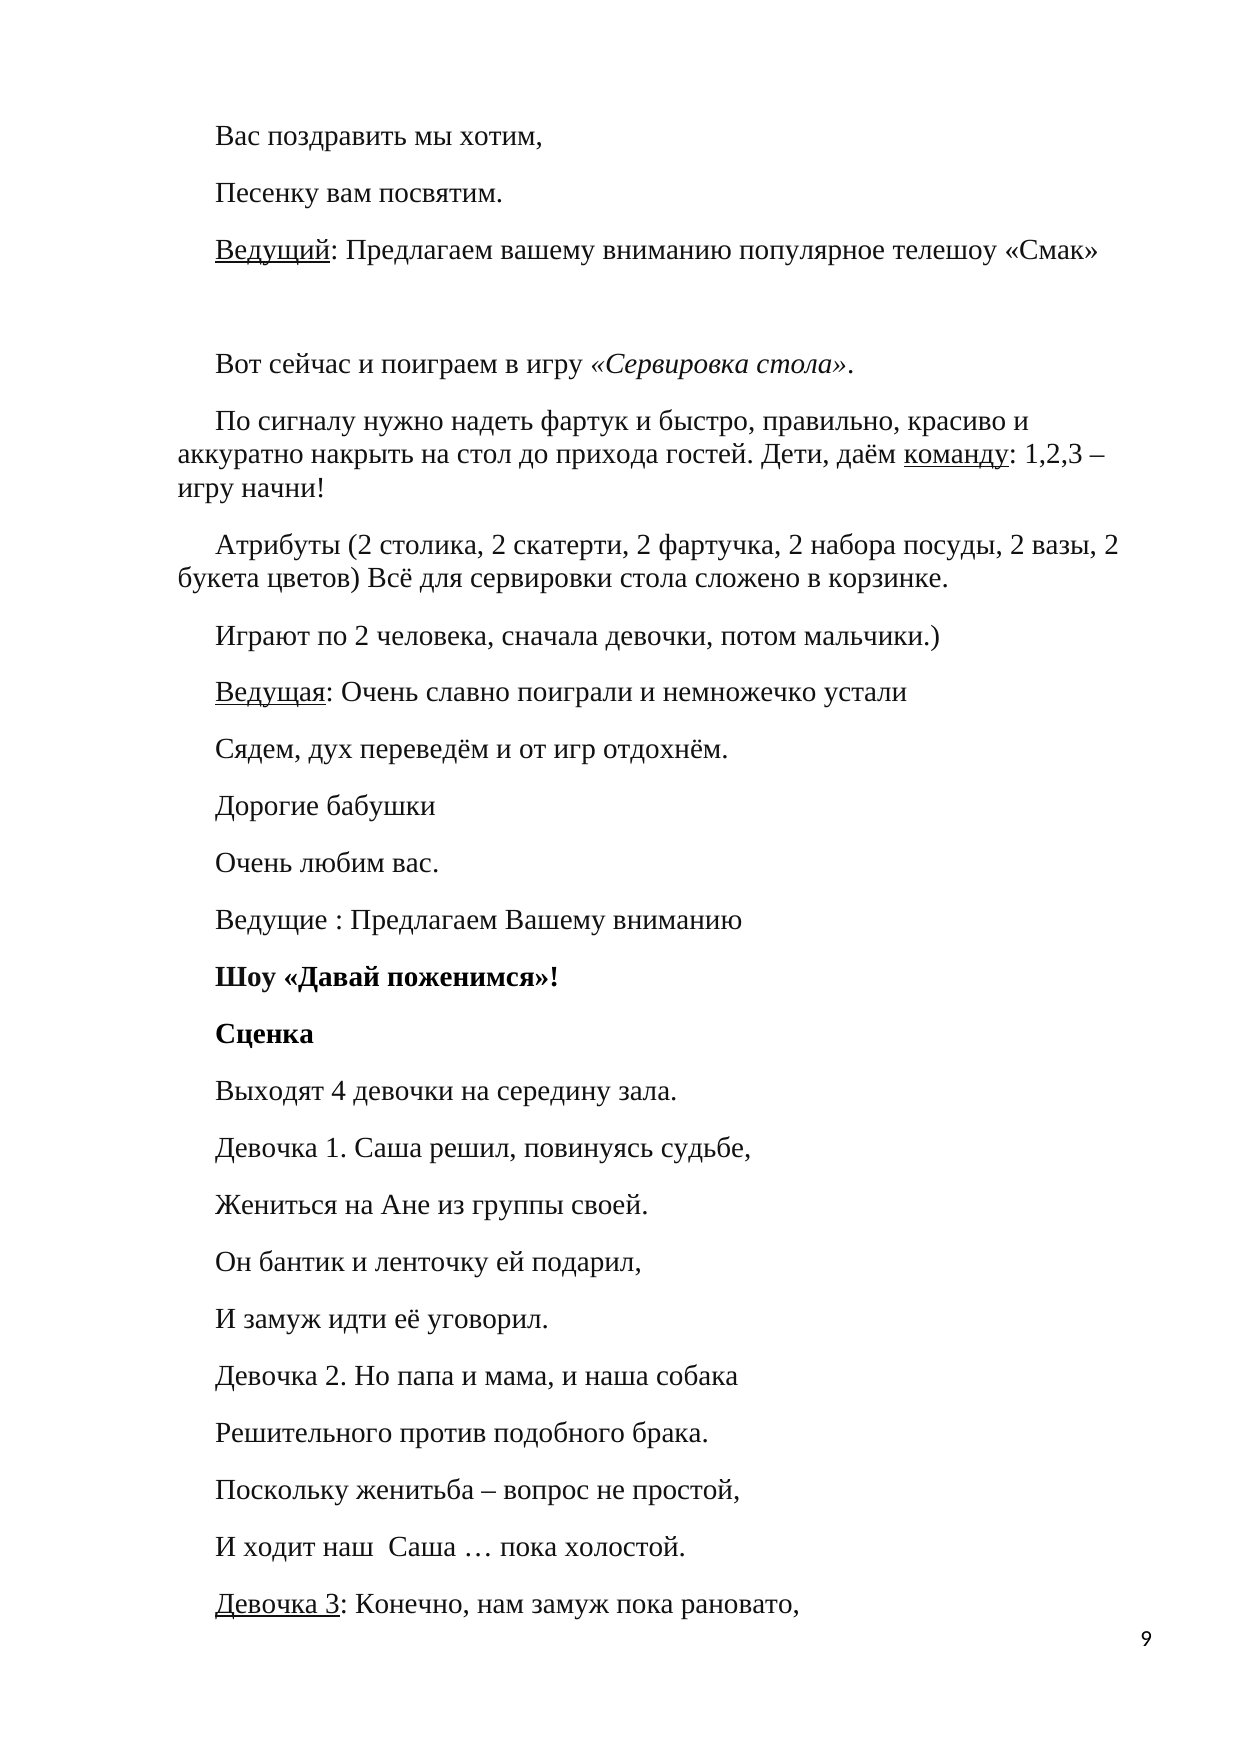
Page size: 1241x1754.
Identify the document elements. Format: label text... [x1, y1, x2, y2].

text Сядем, дух переведём и от игр отдохнём. [177, 732, 1152, 765]
text По сигналу нужно надеть фартук и быстро, правильно, красиво и аккуратно накрыть на стол до прихода гостей. Дети, даём команду: 1,2,3 – игру начни! [177, 403, 1152, 504]
text Он бантик и ленточку ей подарил, [177, 1244, 1152, 1278]
text Сценка [177, 1016, 1152, 1050]
text Играют по 2 человека, сначала девочки, потом мальчики.) [177, 618, 1152, 651]
text Дорогие бабушки [177, 788, 1152, 822]
text Атрибуты (2 столика, 2 скатерти, 2 фартучка, 2 набора посуды, 2 вазы, 2 букета цветов) Всё для сервировки стола сложено в корзинке. [177, 527, 1152, 594]
text Выходят 4 девочки на середину зала. [177, 1073, 1152, 1107]
text Шоу «Давай поженимся»! [177, 959, 1152, 993]
text Девочка 1. Саша решил, повинуясь судьбе, [177, 1130, 1152, 1164]
text Жениться на Ане из группы своей. [177, 1187, 1152, 1221]
text Очень любим вас. [177, 846, 1152, 879]
text Девочка 3: Конечно, нам замуж пока рановато, [177, 1586, 1152, 1620]
text Песенку вам посвятим. [177, 175, 1152, 209]
text Ведущий: Предлагаем вашему вниманию популярное телешоу «Смак» [177, 232, 1152, 266]
text Девочка 2. Но папа и мама, и наша собака [177, 1358, 1152, 1392]
text И замуж идти её уговорил. [177, 1301, 1152, 1335]
text Ведущая: Очень славно поиграли и немножечко устали [177, 674, 1152, 708]
text Вот сейчас и поиграем в игру «Сервировка стола». [177, 346, 1152, 379]
text И ходит наш Саша … пока холостой. [177, 1529, 1152, 1563]
text Вас поздравить мы хотим, [177, 118, 1152, 152]
text Поскольку женитьба – вопрос не простой, [177, 1472, 1152, 1506]
text Решительного против подобного брака. [177, 1415, 1152, 1449]
text Ведущие : Предлагаем Вашему вниманию [177, 902, 1152, 936]
